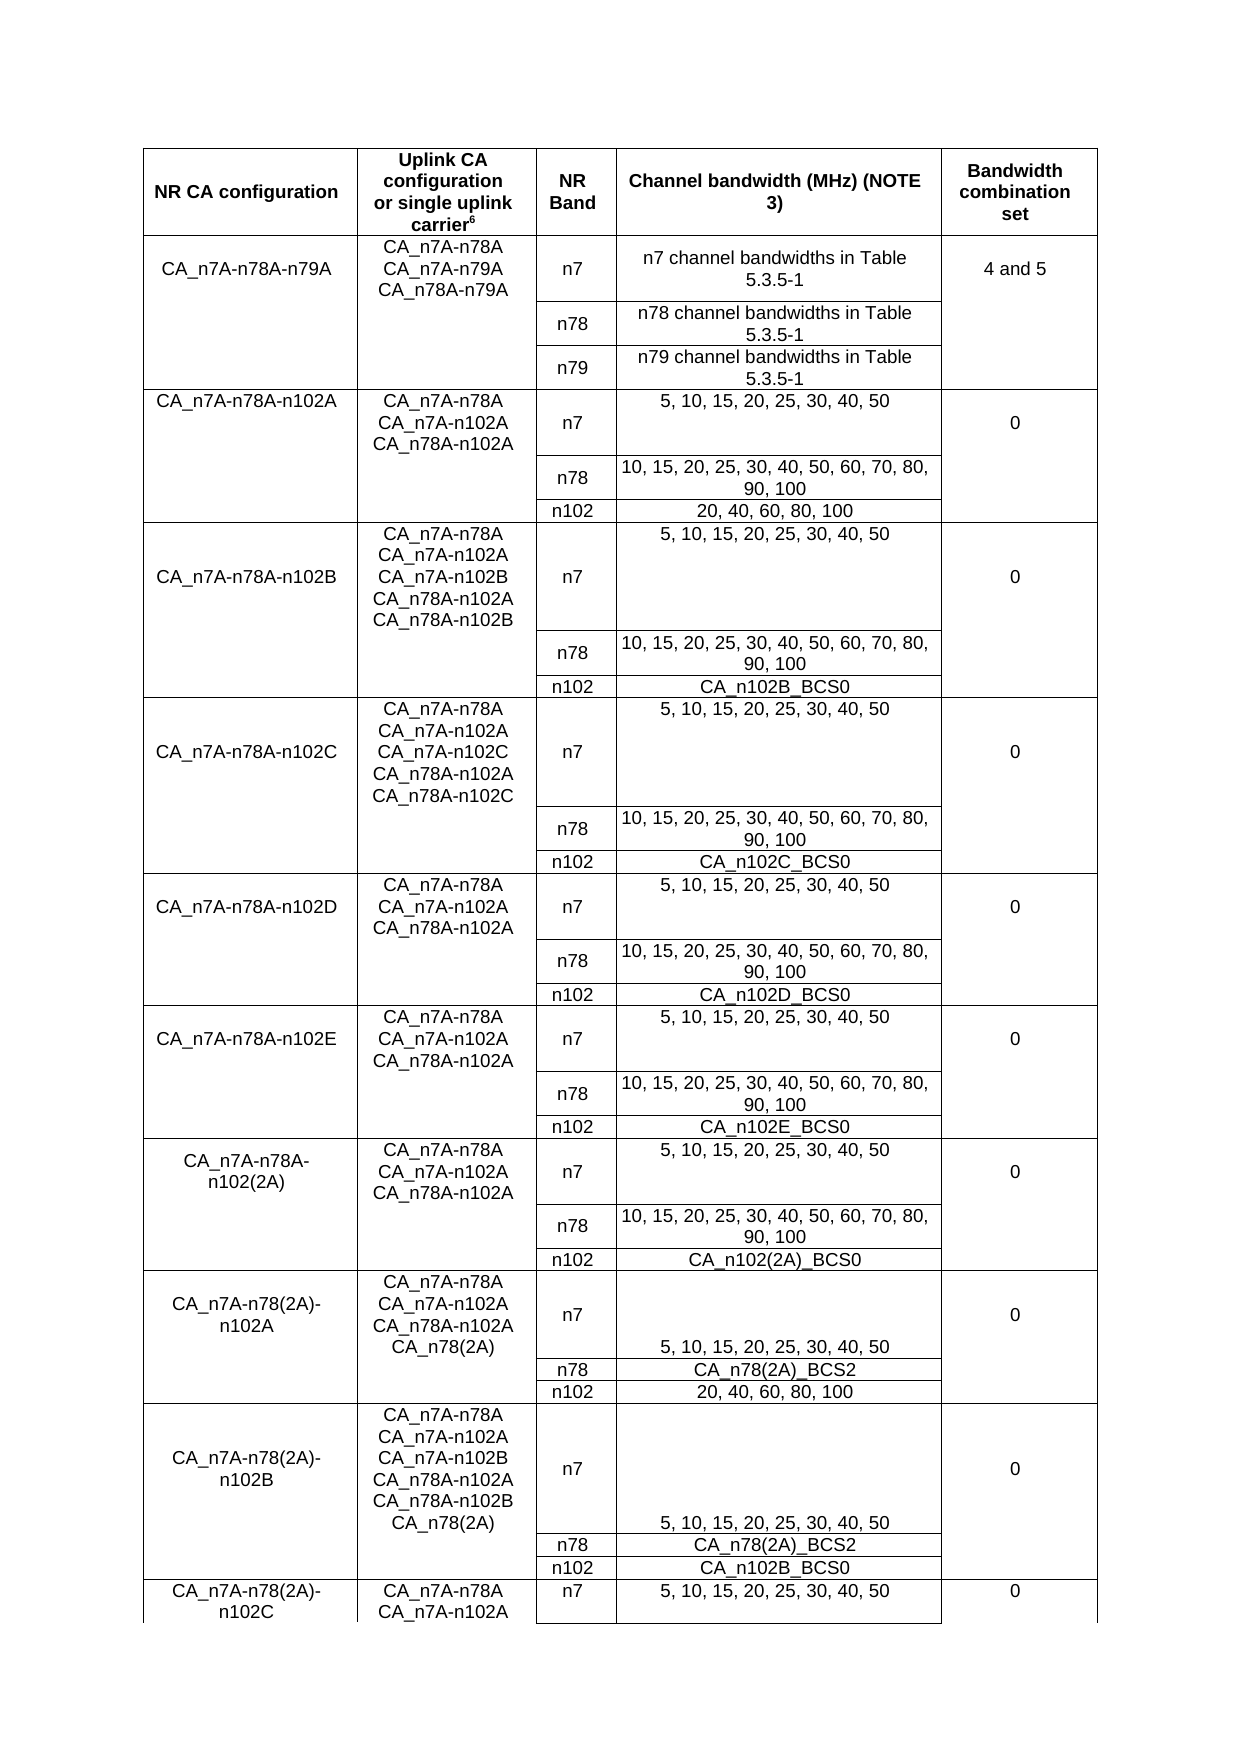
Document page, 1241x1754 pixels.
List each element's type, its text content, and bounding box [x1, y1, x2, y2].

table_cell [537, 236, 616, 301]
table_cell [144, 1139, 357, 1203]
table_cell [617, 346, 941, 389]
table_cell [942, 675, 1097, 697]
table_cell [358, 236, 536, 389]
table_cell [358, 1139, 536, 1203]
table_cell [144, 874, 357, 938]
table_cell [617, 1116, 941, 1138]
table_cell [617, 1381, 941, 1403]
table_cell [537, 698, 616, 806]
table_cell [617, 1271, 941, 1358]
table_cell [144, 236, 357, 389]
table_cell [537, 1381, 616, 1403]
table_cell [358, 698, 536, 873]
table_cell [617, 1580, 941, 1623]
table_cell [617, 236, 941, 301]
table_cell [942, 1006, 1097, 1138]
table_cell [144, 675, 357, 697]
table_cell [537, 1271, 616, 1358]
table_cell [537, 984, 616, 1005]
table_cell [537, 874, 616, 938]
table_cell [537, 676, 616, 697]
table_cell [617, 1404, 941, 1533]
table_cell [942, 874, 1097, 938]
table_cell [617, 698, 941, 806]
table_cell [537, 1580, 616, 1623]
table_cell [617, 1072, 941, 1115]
table_header Uplink CA configuration or single uplink carrier6 [358, 149, 536, 235]
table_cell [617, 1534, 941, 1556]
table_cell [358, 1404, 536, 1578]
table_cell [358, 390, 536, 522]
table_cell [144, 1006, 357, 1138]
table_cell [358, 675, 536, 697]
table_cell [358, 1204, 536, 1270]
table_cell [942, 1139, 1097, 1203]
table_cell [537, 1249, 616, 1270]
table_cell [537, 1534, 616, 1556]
table_header NR Band [537, 149, 616, 235]
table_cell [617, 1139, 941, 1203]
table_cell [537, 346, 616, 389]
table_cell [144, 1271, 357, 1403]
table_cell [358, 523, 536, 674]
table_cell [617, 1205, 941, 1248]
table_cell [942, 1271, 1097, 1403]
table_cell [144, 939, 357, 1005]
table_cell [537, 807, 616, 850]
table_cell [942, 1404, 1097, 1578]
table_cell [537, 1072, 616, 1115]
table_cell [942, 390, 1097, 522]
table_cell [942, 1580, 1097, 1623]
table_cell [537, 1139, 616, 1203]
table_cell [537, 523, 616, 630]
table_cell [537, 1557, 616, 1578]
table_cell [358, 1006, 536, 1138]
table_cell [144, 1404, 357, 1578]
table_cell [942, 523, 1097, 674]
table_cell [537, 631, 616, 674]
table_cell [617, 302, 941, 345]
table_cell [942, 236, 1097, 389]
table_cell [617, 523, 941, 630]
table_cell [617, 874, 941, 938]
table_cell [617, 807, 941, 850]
table_header Bandwidth combination set [942, 149, 1097, 235]
table_header Channel bandwidth (MHz) (NOTE 3) [617, 149, 941, 235]
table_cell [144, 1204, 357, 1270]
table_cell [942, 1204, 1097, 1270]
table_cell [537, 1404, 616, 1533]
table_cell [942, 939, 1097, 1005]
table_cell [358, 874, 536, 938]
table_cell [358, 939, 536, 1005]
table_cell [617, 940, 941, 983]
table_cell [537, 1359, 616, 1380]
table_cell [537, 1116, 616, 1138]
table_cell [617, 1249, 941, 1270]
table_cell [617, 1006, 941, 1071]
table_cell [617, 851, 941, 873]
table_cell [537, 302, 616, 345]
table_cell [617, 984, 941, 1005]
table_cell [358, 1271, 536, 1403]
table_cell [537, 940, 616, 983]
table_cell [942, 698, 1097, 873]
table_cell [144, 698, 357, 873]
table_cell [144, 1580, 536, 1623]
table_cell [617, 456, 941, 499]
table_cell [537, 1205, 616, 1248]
table_header NR CA configuration [144, 149, 357, 235]
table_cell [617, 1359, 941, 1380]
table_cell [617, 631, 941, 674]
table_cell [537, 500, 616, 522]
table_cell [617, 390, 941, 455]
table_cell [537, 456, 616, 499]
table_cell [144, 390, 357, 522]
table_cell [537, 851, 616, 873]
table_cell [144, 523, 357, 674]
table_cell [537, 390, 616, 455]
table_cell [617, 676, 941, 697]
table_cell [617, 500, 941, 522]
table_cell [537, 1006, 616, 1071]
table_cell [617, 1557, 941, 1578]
